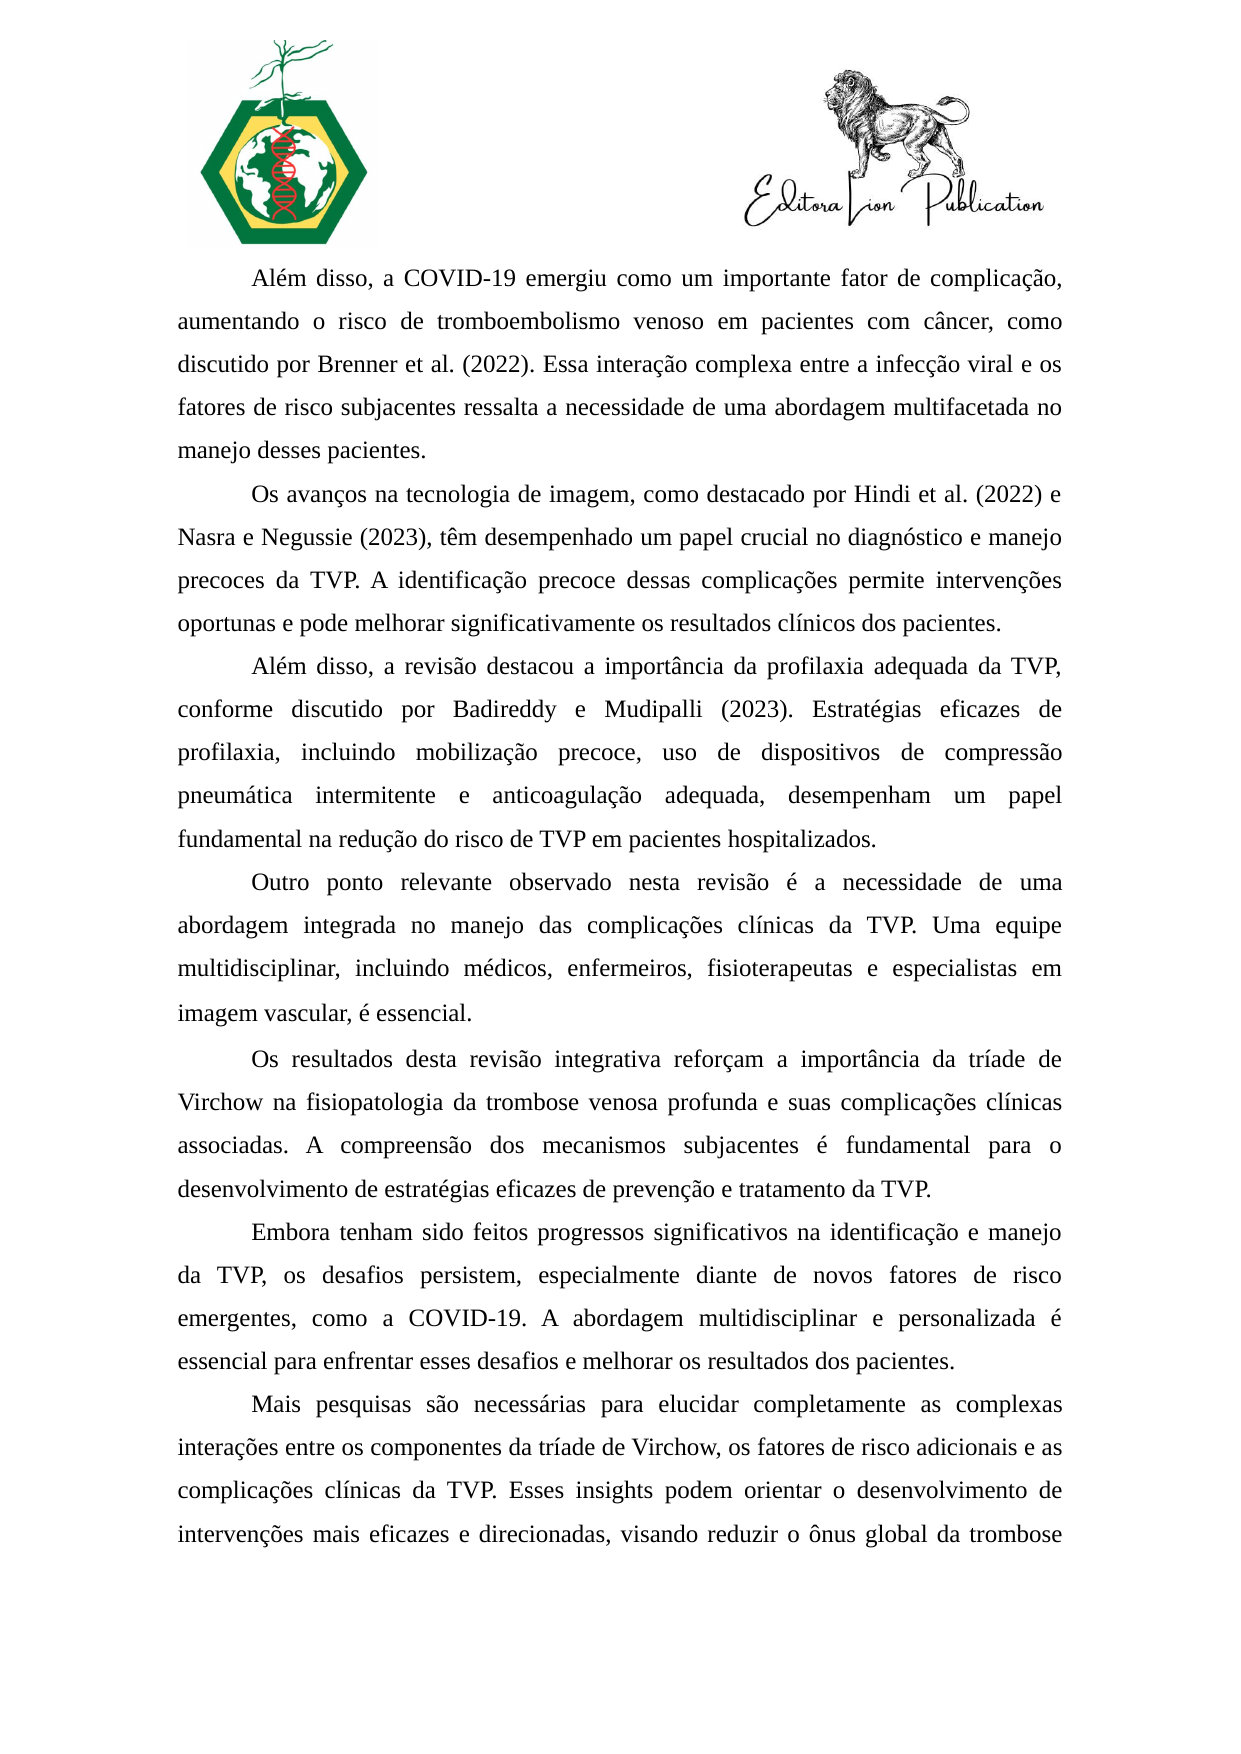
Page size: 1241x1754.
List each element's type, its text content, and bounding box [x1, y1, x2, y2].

text Os resultados desta revisão integrativa reforçam a importância da tríade de Virchow na fisiopatologia da trombose venosa profunda e suas complicações clínicas associadas. A compreensão dos mecanismos subjacentes é fundamental para o desenvolvimento de estratégias eficazes de prevenção e tratamento da TVP. [177, 1044, 1063, 1202]
text Além disso, a COVID-19 emergiu como um importante fator de complicação, aumentando o risco de tromboembolismo venoso em pacientes com câncer, como discutido por Brenner et al. (2022). Essa interação complexa entre a infecção viral e os fatores de risco subjacentes ressalta a necessidade de uma abordagem multifacetada no manejo desses pacientes. [177, 167, 1063, 464]
picture [723, 68, 1063, 167]
text Além disso, a revisão destacou a importância da profilaxia adequada da TVP, conforme discutido por Badireddy e Mudipalli (2023). Estratégias eficazes de profilaxia, incluindo mobilização precoce, uso de dispositivos de compressão pneumática intermitente e anticoagulação adequada, desempenham um papel fundamental na redução do risco de TVP em pacientes hospitalizados. [177, 651, 1063, 852]
text Embora tenham sido feitos progressos significativos na identificação e manejo da TVP, os desafios persistem, especialmente diante de novos fatores de risco emergentes, como a COVID-19. A abordagem multidisciplinar e personalizada é essencial para enfrentar esses desafios e melhorar os resultados dos pacientes. [177, 1217, 1063, 1375]
picture [186, 40, 377, 167]
text Os avanços na tecnologia de imagem, como destacado por Hindi et al. (2022) e Nasra e Negussie (2023), têm desempenhado um papel crucial no diagnóstico e manejo precoces da TVP. A identificação precoce dessas complicações permite intervenções oportunas e pode melhorar significativamente os resultados clínicos dos pacientes. [177, 479, 1063, 637]
text Outro ponto relevante observado nesta revisão é a necessidade de uma abordagem integrada no manejo das complicações clínicas da TVP. Uma equipe multidisciplinar, incluindo médicos, enfermeiros, fisioterapeutas e especialistas em imagem vascular, é essencial. [177, 867, 1063, 1029]
